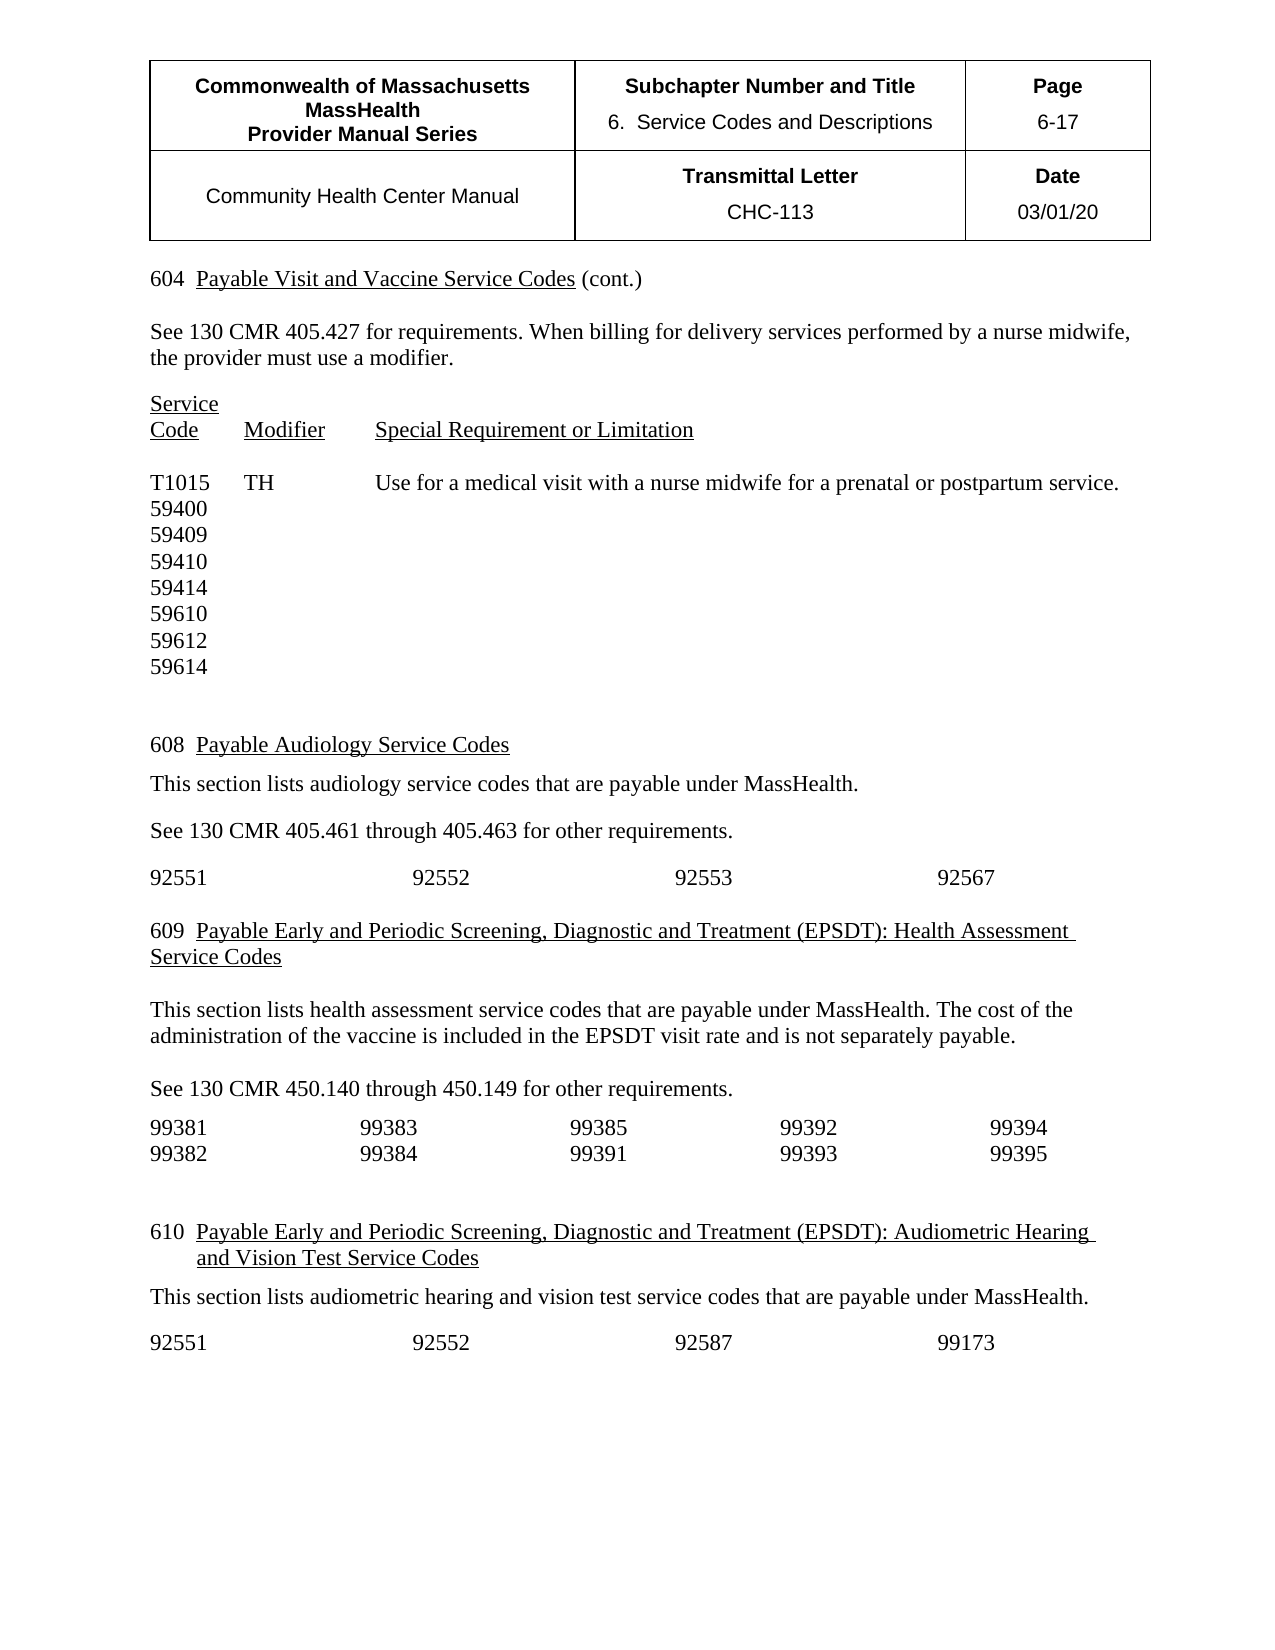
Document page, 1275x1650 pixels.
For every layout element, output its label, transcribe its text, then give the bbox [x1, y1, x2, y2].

text 92553 [675, 864, 897, 891]
text 99391 [570, 1140, 705, 1167]
text 99384 [360, 1140, 495, 1167]
text 99395 [990, 1140, 1125, 1167]
text 92587 [675, 1329, 862, 1355]
text 608 Payable Audiology Service Codes [150, 731, 1125, 757]
text This section lists health assessment service codes that are payable under MassHealth. The cost of the administration of the vaccine is included in the EPSDT visit rate and is not separately payable. [150, 996, 1125, 1049]
text 99173 [937, 1329, 1125, 1355]
text 59612 [150, 627, 1160, 653]
text 99394 [990, 1114, 1125, 1140]
text This section lists audiometric hearing and vision test service codes that are payable under MassHealth. [150, 1283, 1125, 1309]
text See 130 CMR 405.461 through 405.463 for other requirements. [150, 817, 1159, 843]
text 92552 [412, 1329, 600, 1355]
text 59610 [150, 601, 1160, 627]
text See 130 CMR 405.427 for requirements. When billing for delivery services performed by a nurse midwife, the provider must use a modifier. [150, 318, 1160, 371]
text Service [150, 390, 1125, 416]
text 92551 [150, 864, 337, 891]
text See 130 CMR 450.140 through 450.149 for other requirements. [150, 1075, 1125, 1101]
text 59409 [150, 521, 1160, 548]
text 59400 [150, 495, 1160, 521]
text 609 Payable Early and Periodic Screening, Diagnostic and Treatment (EPSDT): Health Assessment Service Codes [150, 917, 1125, 969]
text 92567 [937, 864, 1125, 891]
text 610 Payable Early and Periodic Screening, Diagnostic and Treatment (EPSDT): Audiometric Hearing and Vision Test Service Codes [150, 1218, 1125, 1271]
text 59614 [150, 653, 1125, 679]
text 99381 [150, 1114, 285, 1140]
text 59410 [150, 548, 1160, 574]
text 92551 [150, 1329, 337, 1355]
text 99385 [570, 1114, 705, 1140]
text T1015 TH Use for a medical visit with a nurse midwife for a prenatal or postpartum service. [150, 469, 1160, 495]
text 99393 [780, 1140, 915, 1167]
text 99382 [150, 1140, 285, 1167]
text 99392 [780, 1114, 915, 1140]
text 92552 [412, 864, 635, 891]
text 59414 [150, 574, 1160, 601]
text This section lists audiology service codes that are payable under MassHealth. [150, 770, 1125, 796]
text Code Modifier Special Requirement or Limitation [150, 416, 1159, 442]
text 99383 [360, 1114, 495, 1140]
